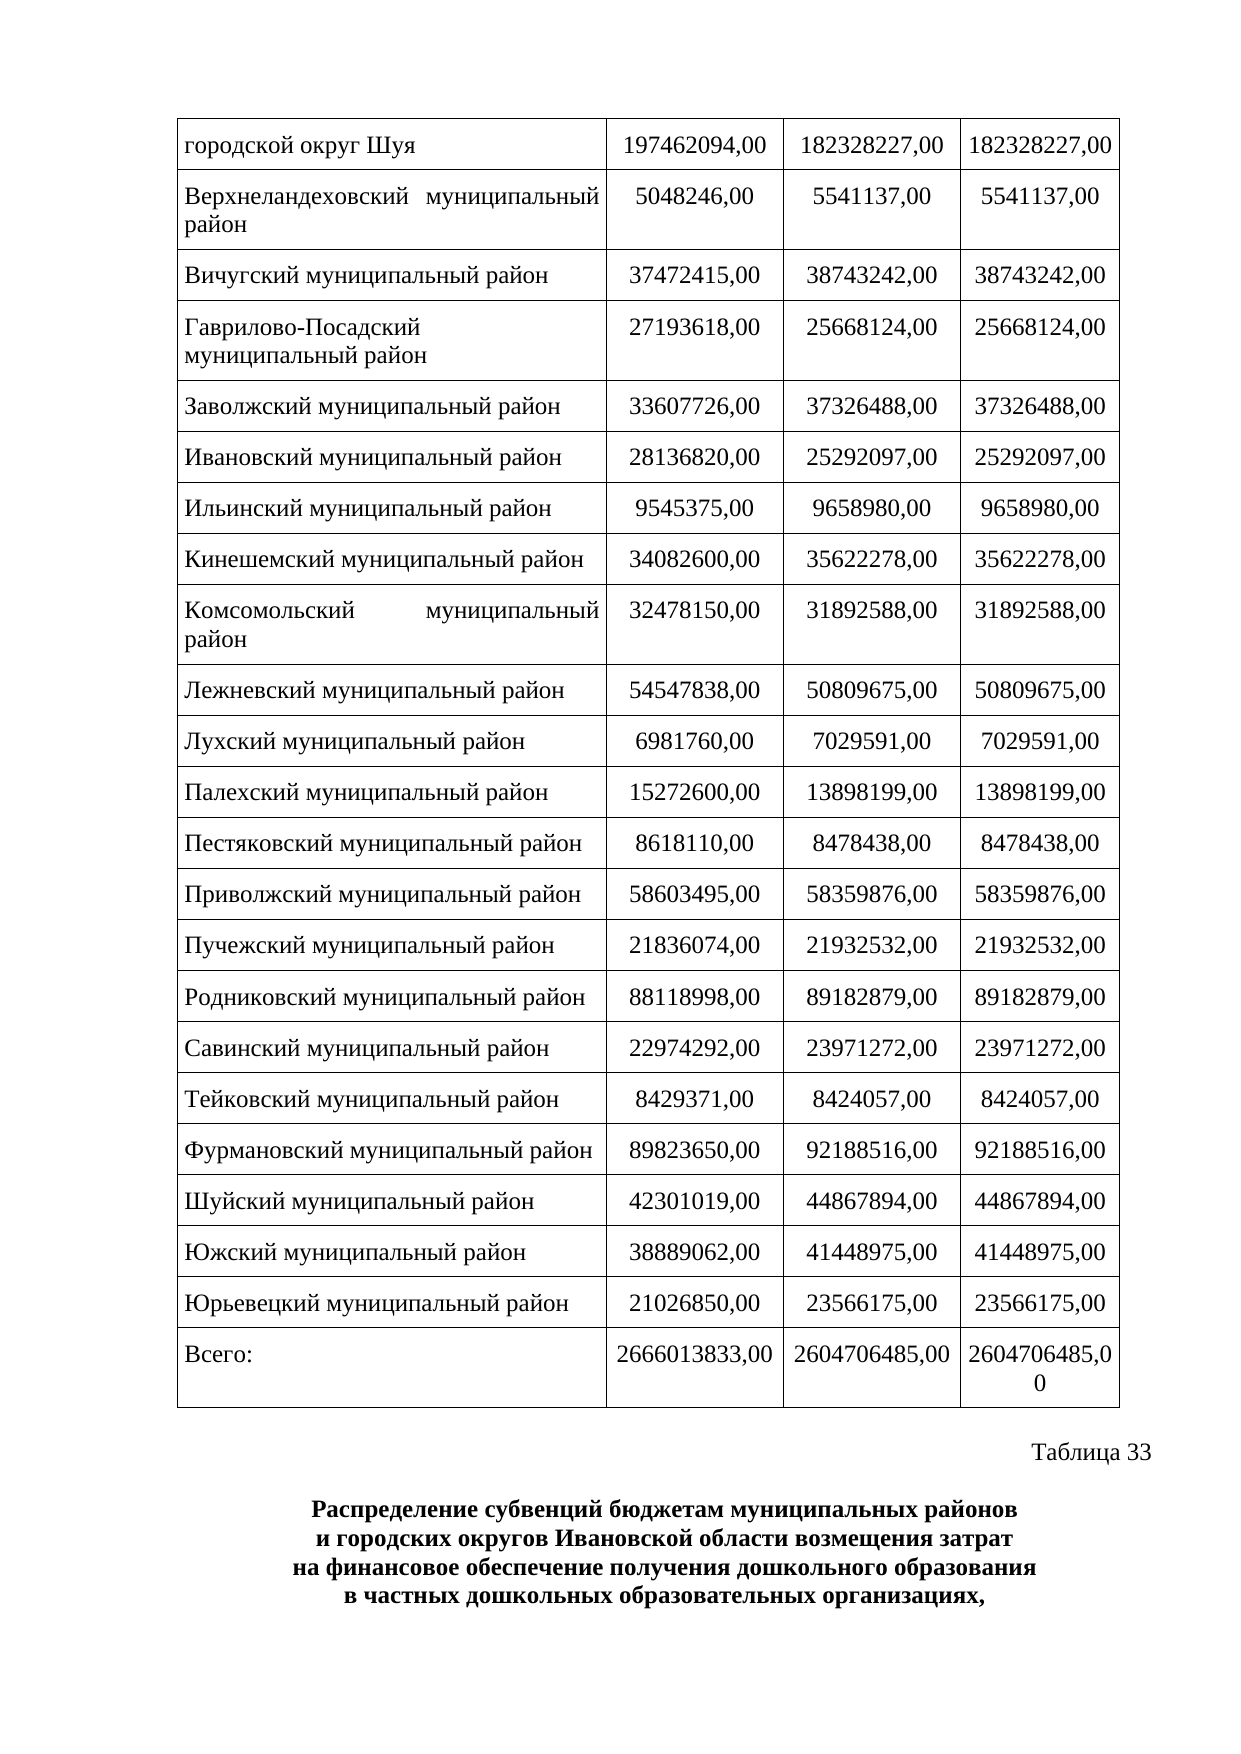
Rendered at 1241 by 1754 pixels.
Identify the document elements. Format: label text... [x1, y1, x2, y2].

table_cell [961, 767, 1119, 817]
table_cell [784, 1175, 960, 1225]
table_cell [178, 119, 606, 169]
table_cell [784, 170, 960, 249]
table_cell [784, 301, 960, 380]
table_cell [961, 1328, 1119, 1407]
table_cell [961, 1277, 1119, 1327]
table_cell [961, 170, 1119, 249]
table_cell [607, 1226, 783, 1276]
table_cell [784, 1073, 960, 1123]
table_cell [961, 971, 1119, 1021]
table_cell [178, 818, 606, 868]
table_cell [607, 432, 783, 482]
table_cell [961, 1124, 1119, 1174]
title Распределение субвенций бюджетам муниципальных районов [177, 1494, 1152, 1523]
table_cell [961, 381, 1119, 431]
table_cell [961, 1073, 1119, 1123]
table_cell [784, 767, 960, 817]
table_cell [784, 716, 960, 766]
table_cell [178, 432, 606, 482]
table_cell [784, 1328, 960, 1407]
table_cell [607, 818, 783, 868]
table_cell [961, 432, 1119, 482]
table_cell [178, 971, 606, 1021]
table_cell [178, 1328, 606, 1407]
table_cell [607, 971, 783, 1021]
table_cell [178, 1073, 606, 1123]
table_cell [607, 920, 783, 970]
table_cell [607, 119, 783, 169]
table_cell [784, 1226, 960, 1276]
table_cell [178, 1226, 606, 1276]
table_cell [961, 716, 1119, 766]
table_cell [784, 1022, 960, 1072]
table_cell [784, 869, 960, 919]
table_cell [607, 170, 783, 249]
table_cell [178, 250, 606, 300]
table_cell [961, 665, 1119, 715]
title на финансовое обеспечение получения дошкольного образования [177, 1552, 1152, 1581]
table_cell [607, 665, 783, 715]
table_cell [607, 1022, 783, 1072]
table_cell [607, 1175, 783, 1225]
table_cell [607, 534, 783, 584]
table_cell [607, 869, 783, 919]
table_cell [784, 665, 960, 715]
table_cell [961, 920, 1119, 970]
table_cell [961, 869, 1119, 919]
title в частных дошкольных образовательных организациях, [177, 1581, 1152, 1609]
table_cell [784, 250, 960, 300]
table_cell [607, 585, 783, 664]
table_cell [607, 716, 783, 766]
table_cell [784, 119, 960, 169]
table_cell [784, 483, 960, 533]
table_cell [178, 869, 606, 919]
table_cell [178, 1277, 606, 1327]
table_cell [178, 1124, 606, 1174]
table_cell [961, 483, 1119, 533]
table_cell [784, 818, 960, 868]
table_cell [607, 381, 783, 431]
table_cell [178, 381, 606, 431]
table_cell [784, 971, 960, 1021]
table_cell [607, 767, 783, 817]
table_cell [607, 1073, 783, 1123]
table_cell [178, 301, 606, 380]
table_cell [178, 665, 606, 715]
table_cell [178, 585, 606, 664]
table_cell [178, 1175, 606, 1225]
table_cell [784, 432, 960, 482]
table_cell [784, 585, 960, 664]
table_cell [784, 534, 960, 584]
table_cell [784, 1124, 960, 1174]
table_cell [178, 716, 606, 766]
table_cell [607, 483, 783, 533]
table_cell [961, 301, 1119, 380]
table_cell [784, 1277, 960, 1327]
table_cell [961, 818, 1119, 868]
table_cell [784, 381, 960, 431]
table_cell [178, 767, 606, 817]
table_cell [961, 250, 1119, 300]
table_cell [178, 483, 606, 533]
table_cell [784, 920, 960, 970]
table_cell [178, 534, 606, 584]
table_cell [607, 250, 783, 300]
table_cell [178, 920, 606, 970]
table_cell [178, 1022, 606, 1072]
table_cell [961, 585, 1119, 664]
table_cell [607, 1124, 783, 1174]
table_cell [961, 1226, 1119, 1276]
text Таблица 33 [177, 1437, 1152, 1466]
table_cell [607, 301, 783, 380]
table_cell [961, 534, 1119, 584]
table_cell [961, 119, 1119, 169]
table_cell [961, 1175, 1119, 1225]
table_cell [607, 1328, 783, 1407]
title и городских округов Ивановской области возмещения затрат [177, 1523, 1152, 1552]
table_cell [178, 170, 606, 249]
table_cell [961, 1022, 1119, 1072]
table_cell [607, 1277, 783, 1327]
